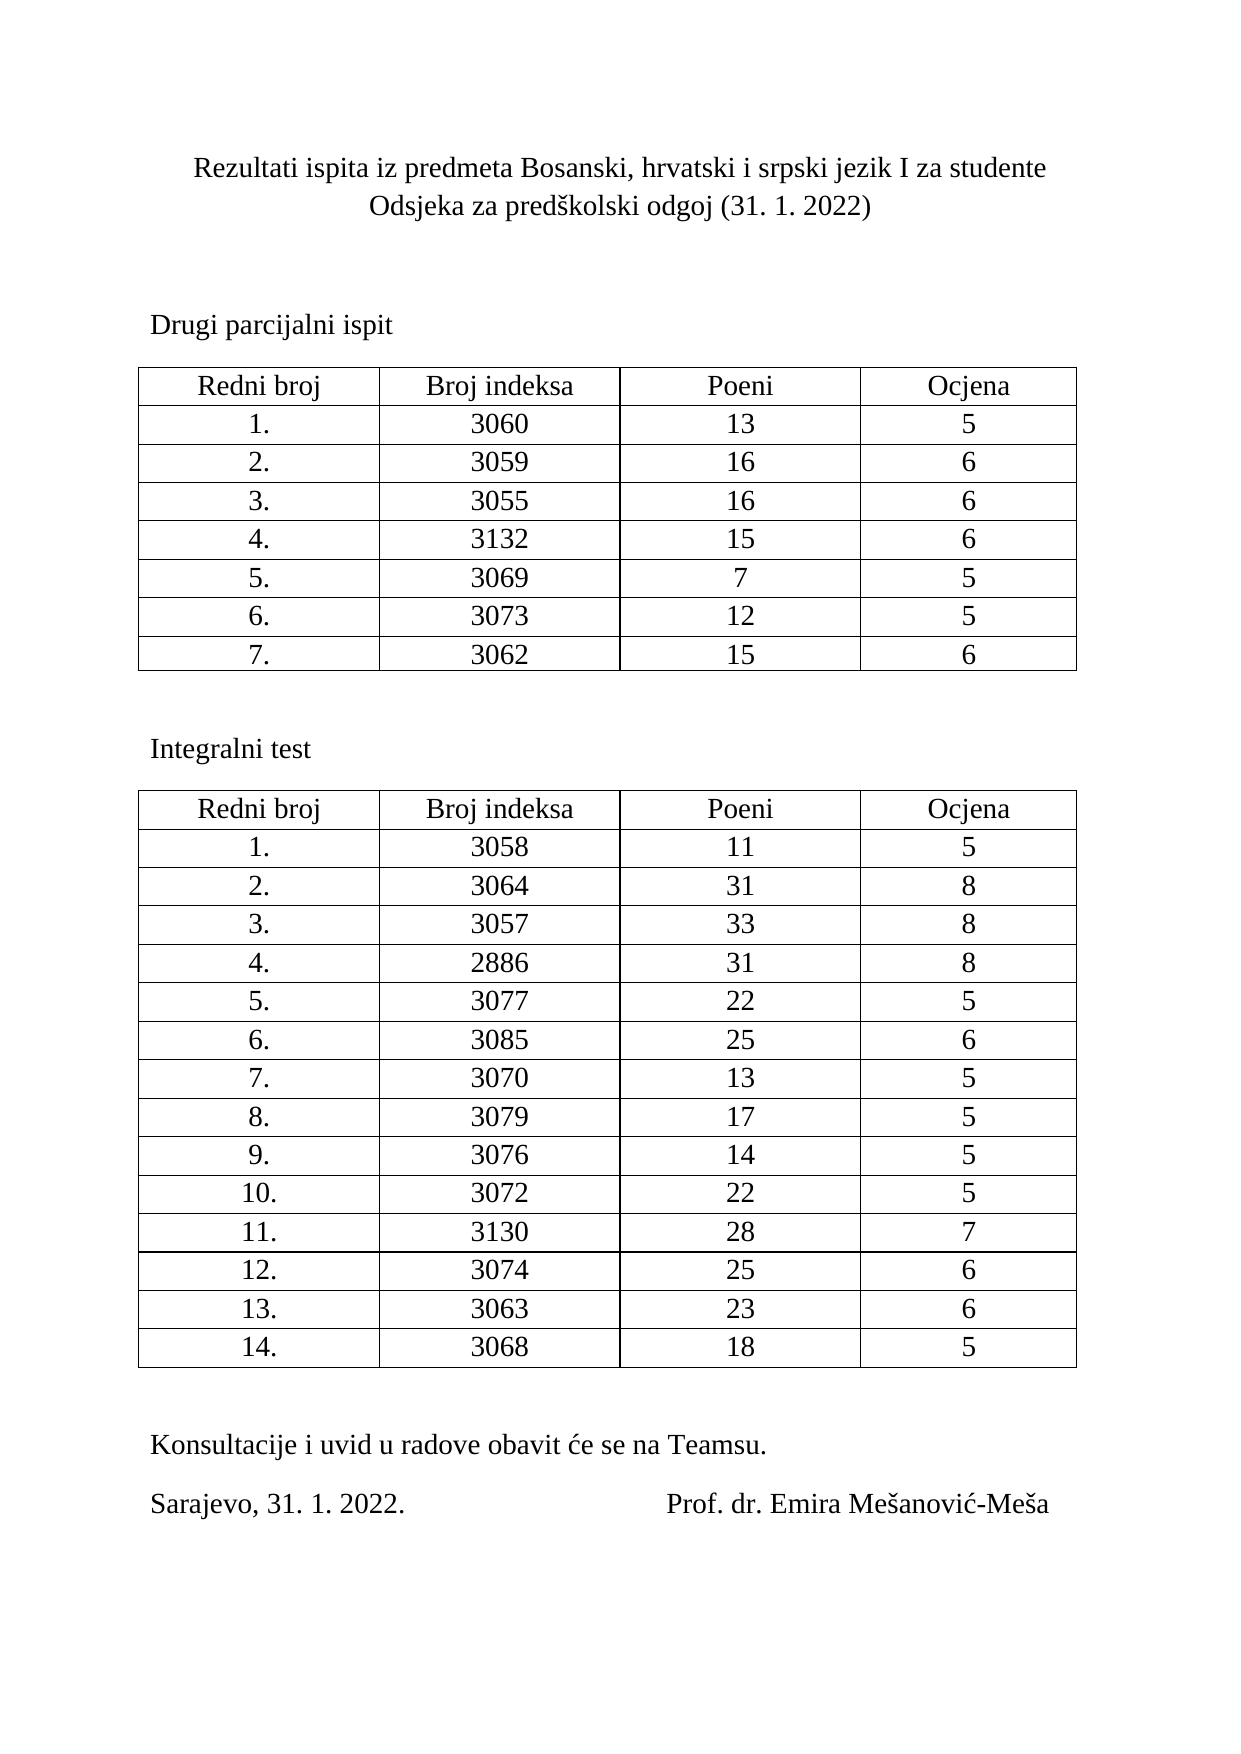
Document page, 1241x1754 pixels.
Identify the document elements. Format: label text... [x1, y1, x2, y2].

table_cell 3070 [380, 1060, 619, 1098]
table_cell 25 [621, 1253, 860, 1290]
table_cell 8 [861, 906, 1076, 944]
table_cell 3060 [380, 406, 619, 443]
table_header Redni broj [139, 791, 379, 828]
table_cell 8 [861, 945, 1076, 982]
table_cell 13 [621, 1060, 860, 1098]
table_cell 3076 [380, 1137, 619, 1174]
table_cell 17 [621, 1099, 860, 1136]
table_cell 3077 [380, 983, 619, 1021]
table_cell 7. [139, 1060, 379, 1098]
table_cell 3058 [380, 830, 619, 867]
table_header Broj indeksa [380, 791, 619, 828]
table_cell 10. [139, 1176, 379, 1213]
table_cell 3073 [380, 598, 619, 636]
table_cell 5 [861, 598, 1076, 636]
table_cell 5 [861, 983, 1076, 1021]
table_cell 3064 [380, 868, 619, 905]
table_cell 6 [861, 521, 1076, 559]
table_cell 2. [139, 868, 379, 905]
table_cell 31 [621, 945, 860, 982]
text Integralni test [150, 731, 1090, 764]
table_cell 3069 [380, 560, 619, 597]
table_header Poeni [621, 368, 860, 405]
table_cell 5 [861, 406, 1076, 443]
table_cell 6 [861, 1253, 1076, 1290]
table_cell 4. [139, 521, 379, 559]
table_cell 16 [621, 483, 860, 520]
table_cell 6 [861, 637, 1076, 670]
table_cell 12. [139, 1253, 379, 1290]
table_cell 22 [621, 1176, 860, 1213]
table_cell 28 [621, 1214, 860, 1251]
text Konsultacije i uvid u radove obavit će se na Teamsu. [150, 1427, 1090, 1461]
table_header Redni broj [139, 368, 379, 405]
table_cell 33 [621, 906, 860, 944]
table_cell 12 [621, 598, 860, 636]
table_cell 5 [861, 1329, 1076, 1367]
table_cell 5 [861, 560, 1076, 597]
table_cell 5 [861, 1099, 1076, 1136]
table_cell 8. [139, 1099, 379, 1136]
table_cell 22 [621, 983, 860, 1021]
table_cell 11 [621, 830, 860, 867]
table_cell 13 [621, 406, 860, 443]
table_cell 11. [139, 1214, 379, 1251]
table_header Broj indeksa [380, 368, 619, 405]
table_cell 6 [861, 483, 1076, 520]
table_cell 1. [139, 406, 379, 443]
text Rezultati ispita iz predmeta Bosanski, hrvatski i srpski jezik I za studente Odsjeka za predškolski odgoj (31. 1. 2022) [150, 150, 1090, 222]
table_cell 3055 [380, 483, 619, 520]
table_cell 7 [861, 1214, 1076, 1251]
table_cell 2. [139, 445, 379, 482]
table_cell 3. [139, 906, 379, 944]
table_cell 6. [139, 1022, 379, 1059]
table_cell 16 [621, 445, 860, 482]
table_cell 18 [621, 1329, 860, 1367]
table_cell 15 [621, 637, 860, 670]
table_cell 5 [861, 1176, 1076, 1213]
table_cell 3063 [380, 1291, 619, 1328]
table_cell 3. [139, 483, 379, 520]
table_cell 1. [139, 830, 379, 867]
table_cell 6 [861, 1291, 1076, 1328]
table_cell 3072 [380, 1176, 619, 1213]
table_cell 5. [139, 560, 379, 597]
table_cell 14. [139, 1329, 379, 1367]
table_cell 6 [861, 1022, 1076, 1059]
table_cell 3132 [380, 521, 619, 559]
table_cell 14 [621, 1137, 860, 1174]
text Drugi parcijalni ispit [150, 307, 1090, 341]
table_cell 31 [621, 868, 860, 905]
table_cell 3062 [380, 637, 619, 670]
table_cell 5 [861, 1060, 1076, 1098]
table_header Poeni [621, 791, 860, 828]
table_cell 7 [621, 560, 860, 597]
table_cell 5 [861, 830, 1076, 867]
table_cell 13. [139, 1291, 379, 1328]
table_cell 25 [621, 1022, 860, 1059]
table_cell 5. [139, 983, 379, 1021]
table_cell 15 [621, 521, 860, 559]
table_cell 3085 [380, 1022, 619, 1059]
table_cell 9. [139, 1137, 379, 1174]
table_cell 3068 [380, 1329, 619, 1367]
table_cell 6 [861, 445, 1076, 482]
table_cell 7. [139, 637, 379, 670]
table_cell 4. [139, 945, 379, 982]
table_cell 2886 [380, 945, 619, 982]
table_cell 5 [861, 1137, 1076, 1174]
table_cell 3130 [380, 1214, 619, 1251]
table_cell 3079 [380, 1099, 619, 1136]
table_cell 6. [139, 598, 379, 636]
table_cell 3074 [380, 1253, 619, 1290]
table_cell 8 [861, 868, 1076, 905]
table_header Ocjena [861, 791, 1076, 828]
table_cell 23 [621, 1291, 860, 1328]
table_header Ocjena [861, 368, 1076, 405]
table_cell 3059 [380, 445, 619, 482]
text Sarajevo, 31. 1. 2022. Prof. dr. Emira Mešanović-Meša [150, 1486, 1090, 1520]
table_cell 3057 [380, 906, 619, 944]
